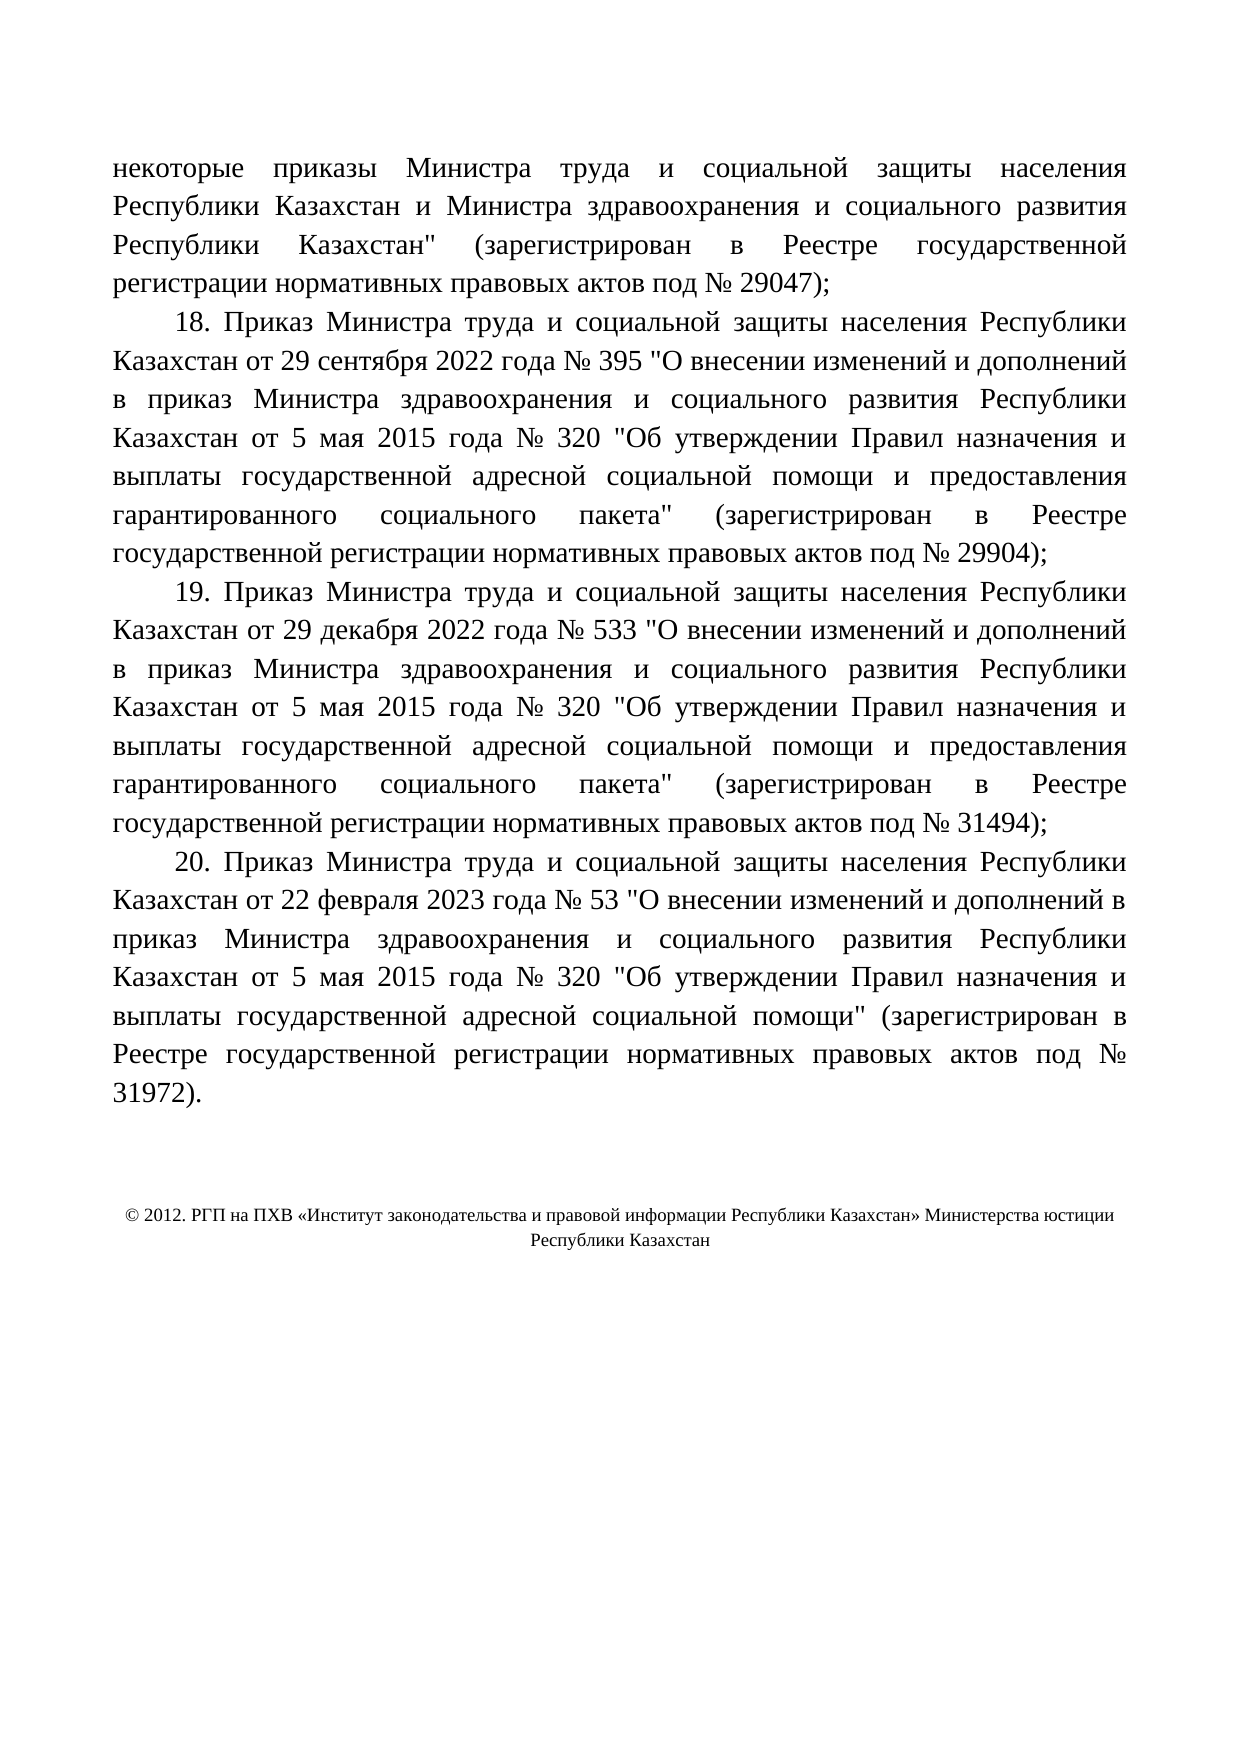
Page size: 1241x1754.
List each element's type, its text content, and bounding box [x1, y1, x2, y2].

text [112, 150, 1128, 299]
text 18. Приказ Министра труда и социальной защиты населения Республики Казахстан от 29 сентября 2022 года № 395 "О внесении изменений и дополнений в приказ Министра здравоохранения и социального развития Республики Казахстан от 5 мая 2015 года № 320 "Об утверждении Правил назначения и выплаты государственной адресной социальной помощи и предоставления гарантированного социального пакета" (зарегистрирован в Реестре государственной регистрации нормативных правовых актов под № 29904); [112, 304, 1128, 569]
text 19. Приказ Министра труда и социальной защиты населения Республики Казахстан от 29 декабря 2022 года № 533 "О внесении изменений и дополнений в приказ Министра здравоохранения и социального развития Республики Казахстан от 5 мая 2015 года № 320 "Об утверждении Правил назначения и выплаты государственной адресной социальной помощи и предоставления гарантированного социального пакета" (зарегистрирован в Реестре государственной регистрации нормативных правовых актов под № 31494); [112, 574, 1128, 839]
text © 2012. РГП на ПХВ «Институт законодательства и правовой информации Республики Казахстан» Министерства юстиции Республики Казахстан [112, 1204, 1128, 1251]
text 20. Приказ Министра труда и социальной защиты населения Республики Казахстан от 22 февраля 2023 года № 53 "О внесении изменений и дополнений в приказ Министра здравоохранения и социального развития Республики Казахстан от 5 мая 2015 года № 320 "Об утверждении Правил назначения и выплаты государственной адресной социальной помощи" (зарегистрирован в Реестре государственной регистрации нормативных правовых актов под № 31972). [112, 844, 1128, 1108]
